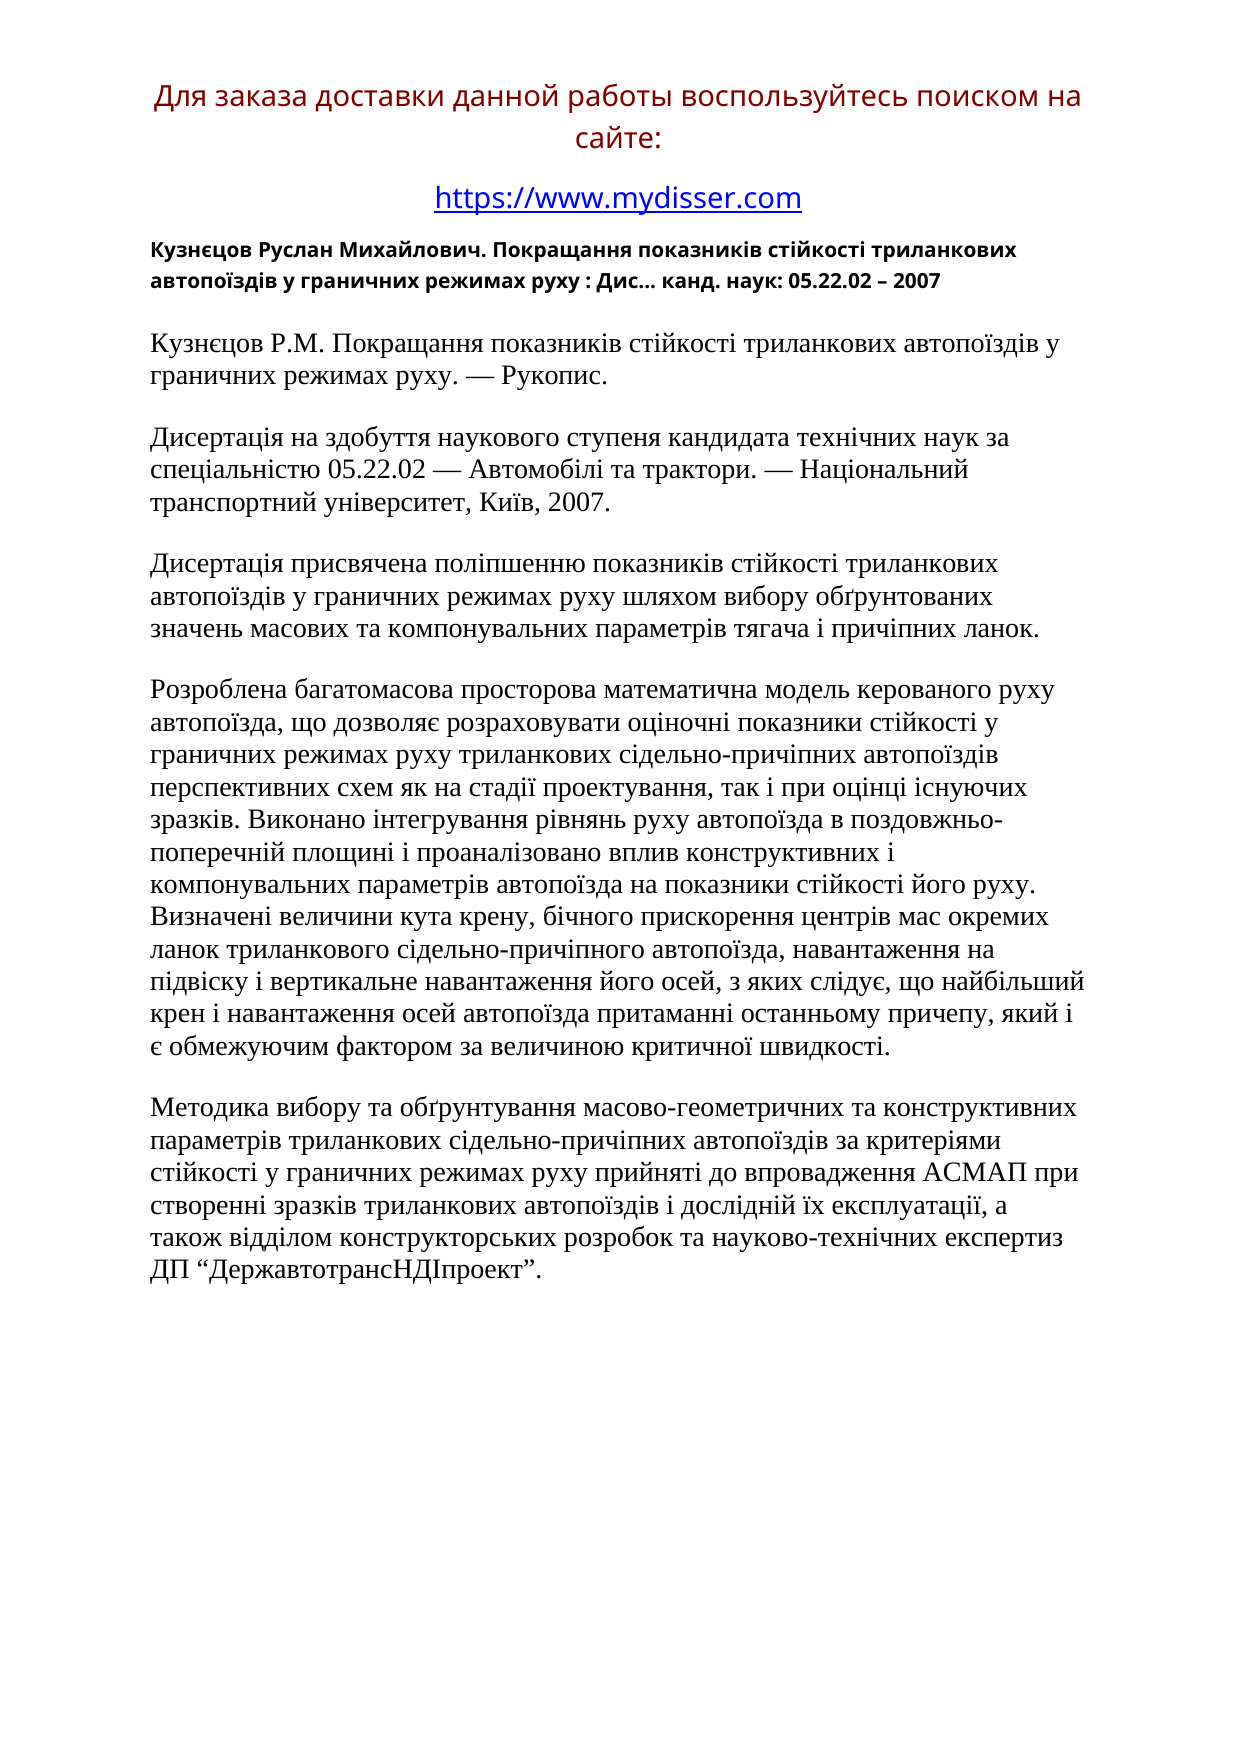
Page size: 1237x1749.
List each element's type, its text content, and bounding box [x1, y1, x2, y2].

text Кузнєцов Р.М. Покращання показників стійкості триланкових автопоїздів у граничних режимах руху. — Рукопис. [150, 326, 1086, 391]
text Дисертація на здобуття наукового ступеня кандидата технічних наук за спеціальністю 05.22.02 — Автомобілі та трактори. — Національний транспортний університет, Київ, 2007. [150, 420, 1086, 517]
text Методика вибору та обґрунтування масово-геометричних та конструктивних параметрів триланкових сідельно-причіпних автопоїздів за критеріями стiйкостi у граничних режимах руху прийняті до впровадження АСМАП при створенні зразків триланкових автопоїздів і дослідній їх експлуатації, а також відділом конструкторських розробок та науково-технічних експертиз ДП “ДержавтотрансНДІпроект”. [150, 1091, 1086, 1285]
text Кузнєцов Руслан Михайлович. Покращання показників стійкості триланкових автопоїздів у граничних режимах руху : Дис... канд. наук: 05.22.02 – 2007 [150, 236, 1086, 294]
text Дисертація присвячена поліпшенню показників стійкості триланкових автопоїздів у граничних режимах руху шляхом вибору обґрунтованих значень масових та компонувальних параметрів тягача і причіпних ланок. [150, 546, 1086, 643]
text Розроблена багатомасова просторова математична модель керованого руху автопоїзда, що дозволяє розраховувати оціночні показники стійкості у граничних режимах руху триланкових сідельно-причіпних автопоїздів перспективних схем як на стадії проектування, так і при оцінці існуючих зразків. Виконано інтегрування рівнянь руху автопоїзда в поздовжньо-поперечній площині і проаналізовано вплив конструктивних і компонувальних параметрів автопоїзда на показники стійкості його руху. Визначені величини кута крену, бічного прискорення центрів мас окремих ланок триланкового сідельно-причіпного автопоїзда, навантаження на підвіску і вертикальне навантаження його осей, з яких слідує, що найбільший крен і навантаження осей автопоїзда притаманні останньому причепу, який і є обмежуючим фактором за величиною критичної швидкості. [150, 673, 1086, 1061]
